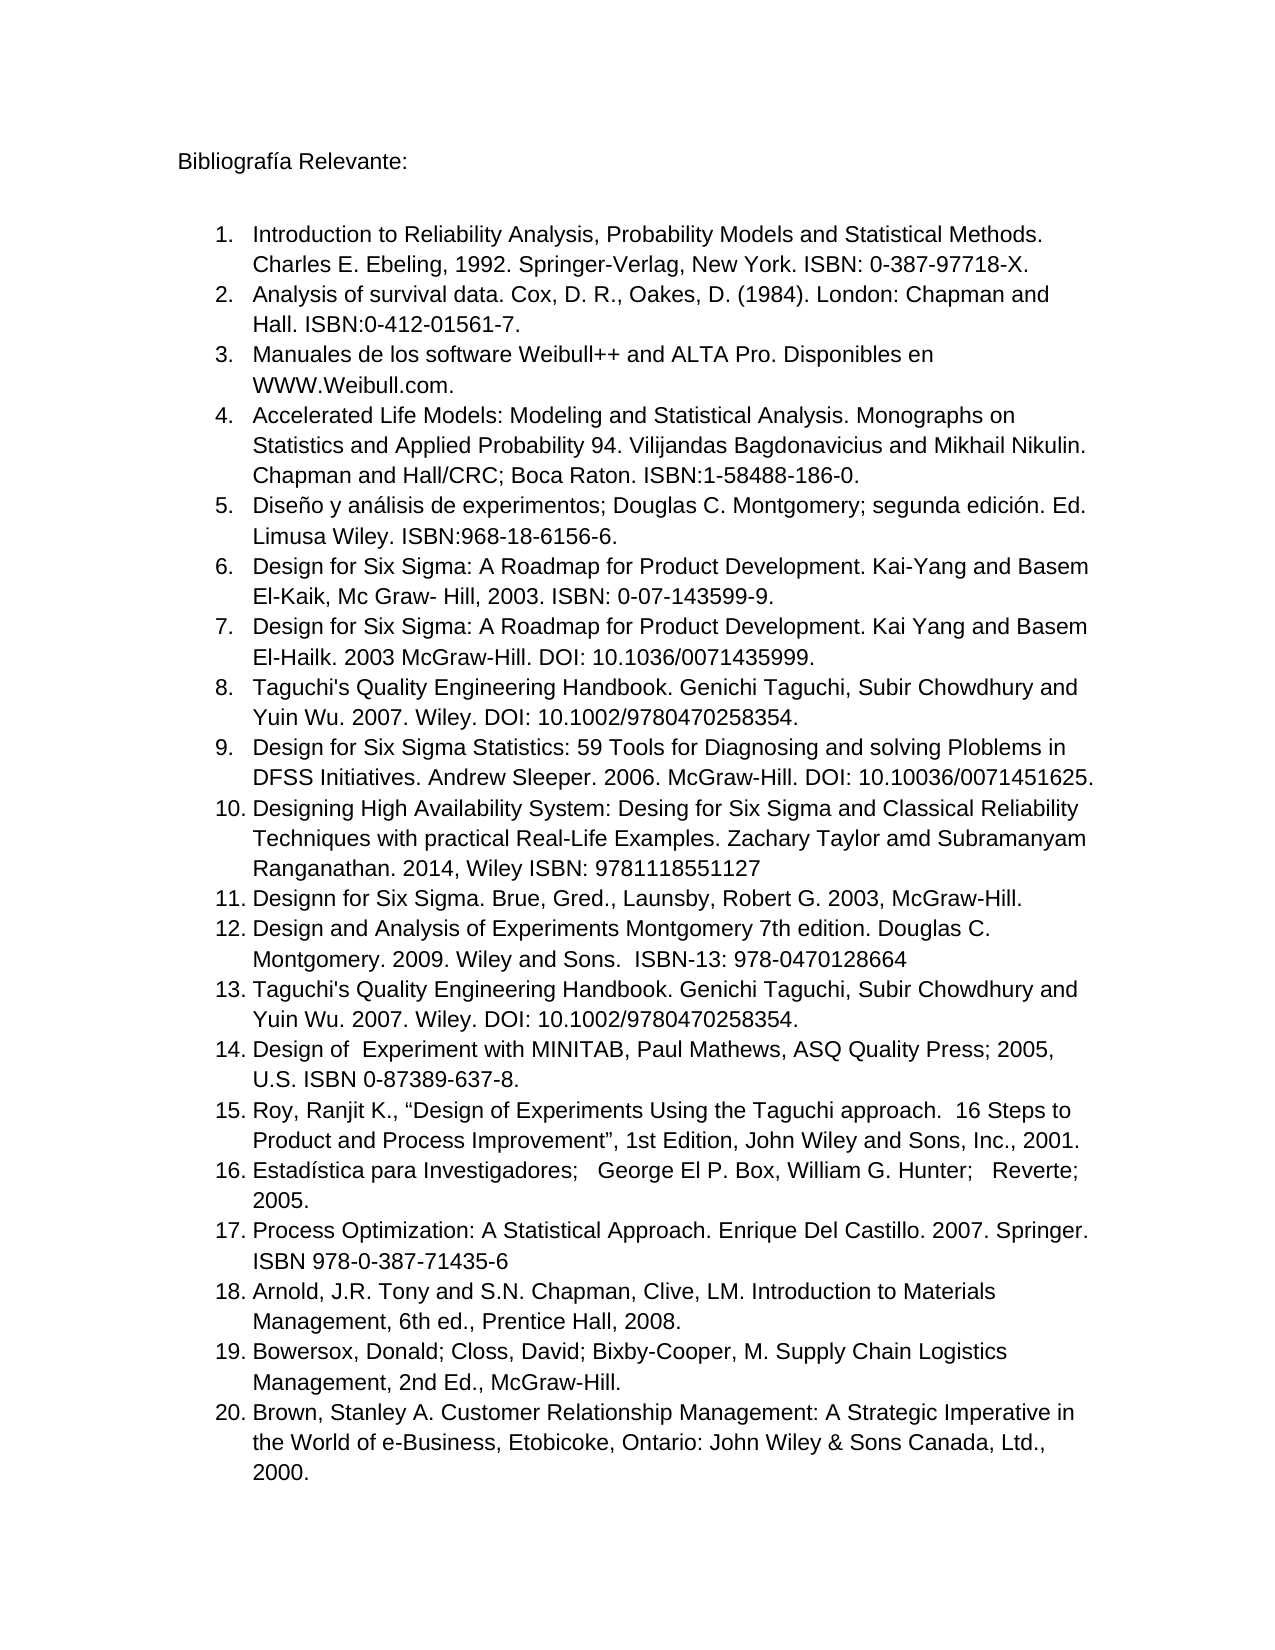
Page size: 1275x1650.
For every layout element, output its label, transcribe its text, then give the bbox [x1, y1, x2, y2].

list Taguchi's Quality Engineering Handbook. Genichi Taguchi, Subir Chowdhury and Yuin Wu. 2007. Wiley. DOI: 10.1002/9780470258354. [215, 674, 1098, 730]
list Accelerated Life Models: Modeling and Statistical Analysis. Monographs on Statistics and Applied Probability 94. Vilijandas Bagdonavicius and Mikhail Nikulin. Chapman and Hall/CRC; Boca Raton. ISBN:1-58488-186-0. [215, 402, 1098, 488]
list Analysis of survival data. Cox, D. R., Oakes, D. (1984). London: Chapman and Hall. ISBN:0-412-01561-7. [215, 281, 1098, 337]
list Diseño y análisis de experimentos; Douglas C. Montgomery; segunda edición. Ed. Limusa Wiley. ISBN:968-18-6156-6. [215, 492, 1098, 549]
list Design and Analysis of Experiments Montgomery 7th edition. Douglas C. Montgomery. 2009. Wiley and Sons. ISBN-13: 978-0470128664 [215, 915, 1098, 972]
list Manuales de los software Weibull++ and ALTA Pro. Disponibles en WWW.Weibull.com. [215, 341, 1098, 398]
list Arnold, J.R. Tony and S.N. Chapman, Clive, LM. Introduction to Materials Management, 6th ed., Prentice Hall, 2008. [215, 1278, 1098, 1334]
list Designing High Availability System: Desing for Six Sigma and Classical Reliability Techniques with practical Real-Life Examples. Zachary Taylor amd Subramanyam Ranganathan. 2014, Wiley ISBN: 9781118551127 [215, 794, 1098, 881]
list Bowersox, Donald; Closs, David; Bixby-Cooper, M. Supply Chain Logistics Management, 2nd Ed., McGraw-Hill. [215, 1338, 1098, 1395]
list Design of Experiment with MINITAB, Paul Mathews, ASQ Quality Press; 2005, U.S. ISBN 0-87389-637-8. [215, 1036, 1098, 1093]
list Estadística para Investigadores; George El P. Box, William G. Hunter; Reverte; 2005. [215, 1157, 1098, 1213]
list Taguchi's Quality Engineering Handbook. Genichi Taguchi, Subir Chowdhury and Yuin Wu. 2007. Wiley. DOI: 10.1002/9780470258354. [215, 976, 1098, 1032]
list Designn for Six Sigma. Brue, Gred., Launsby, Robert G. 2003, McGraw-Hill. [215, 885, 1098, 911]
list Design for Six Sigma: A Roadmap for Product Development. Kai Yang and Basem El-Hailk. 2003 McGraw-Hill. DOI: 10.1036/0071435999. [215, 613, 1098, 670]
list Process Optimization: A Statistical Approach. Enrique Del Castillo. 2007. Springer. ISBN 978-0-387-71435-6 [215, 1217, 1098, 1274]
list Brown, Stanley A. Customer Relationship Management: A Strategic Imperative in the World of e-Business, Etobicoke, Ontario: John Wiley & Sons Canada, Ltd., 2000. [215, 1399, 1098, 1485]
list Design for Six Sigma: A Roadmap for Product Development. Kai-Yang and Basem El-Kaik, Mc Graw- Hill, 2003. ISBN: 0-07-143599-9. [215, 553, 1098, 609]
text Bibliografía Relevante: [177, 148, 1098, 174]
list Roy, Ranjit K., “Design of Experiments Using the Taguchi approach. 16 Steps to Product and Process Improvement”, 1st Edition, John Wiley and Sons, Inc., 2001. [215, 1097, 1098, 1153]
list Introduction to Reliability Analysis, Probability Models and Statistical Methods. Charles E. Ebeling, 1992. Springer-Verlag, New York. ISBN: 0-387-97718-X. [215, 221, 1098, 277]
list Design for Six Sigma Statistics: 59 Tools for Diagnosing and solving Ploblems in DFSS Initiatives. Andrew Sleeper. 2006. McGraw-Hill. DOI: 10.10036/0071451625. [215, 734, 1098, 791]
